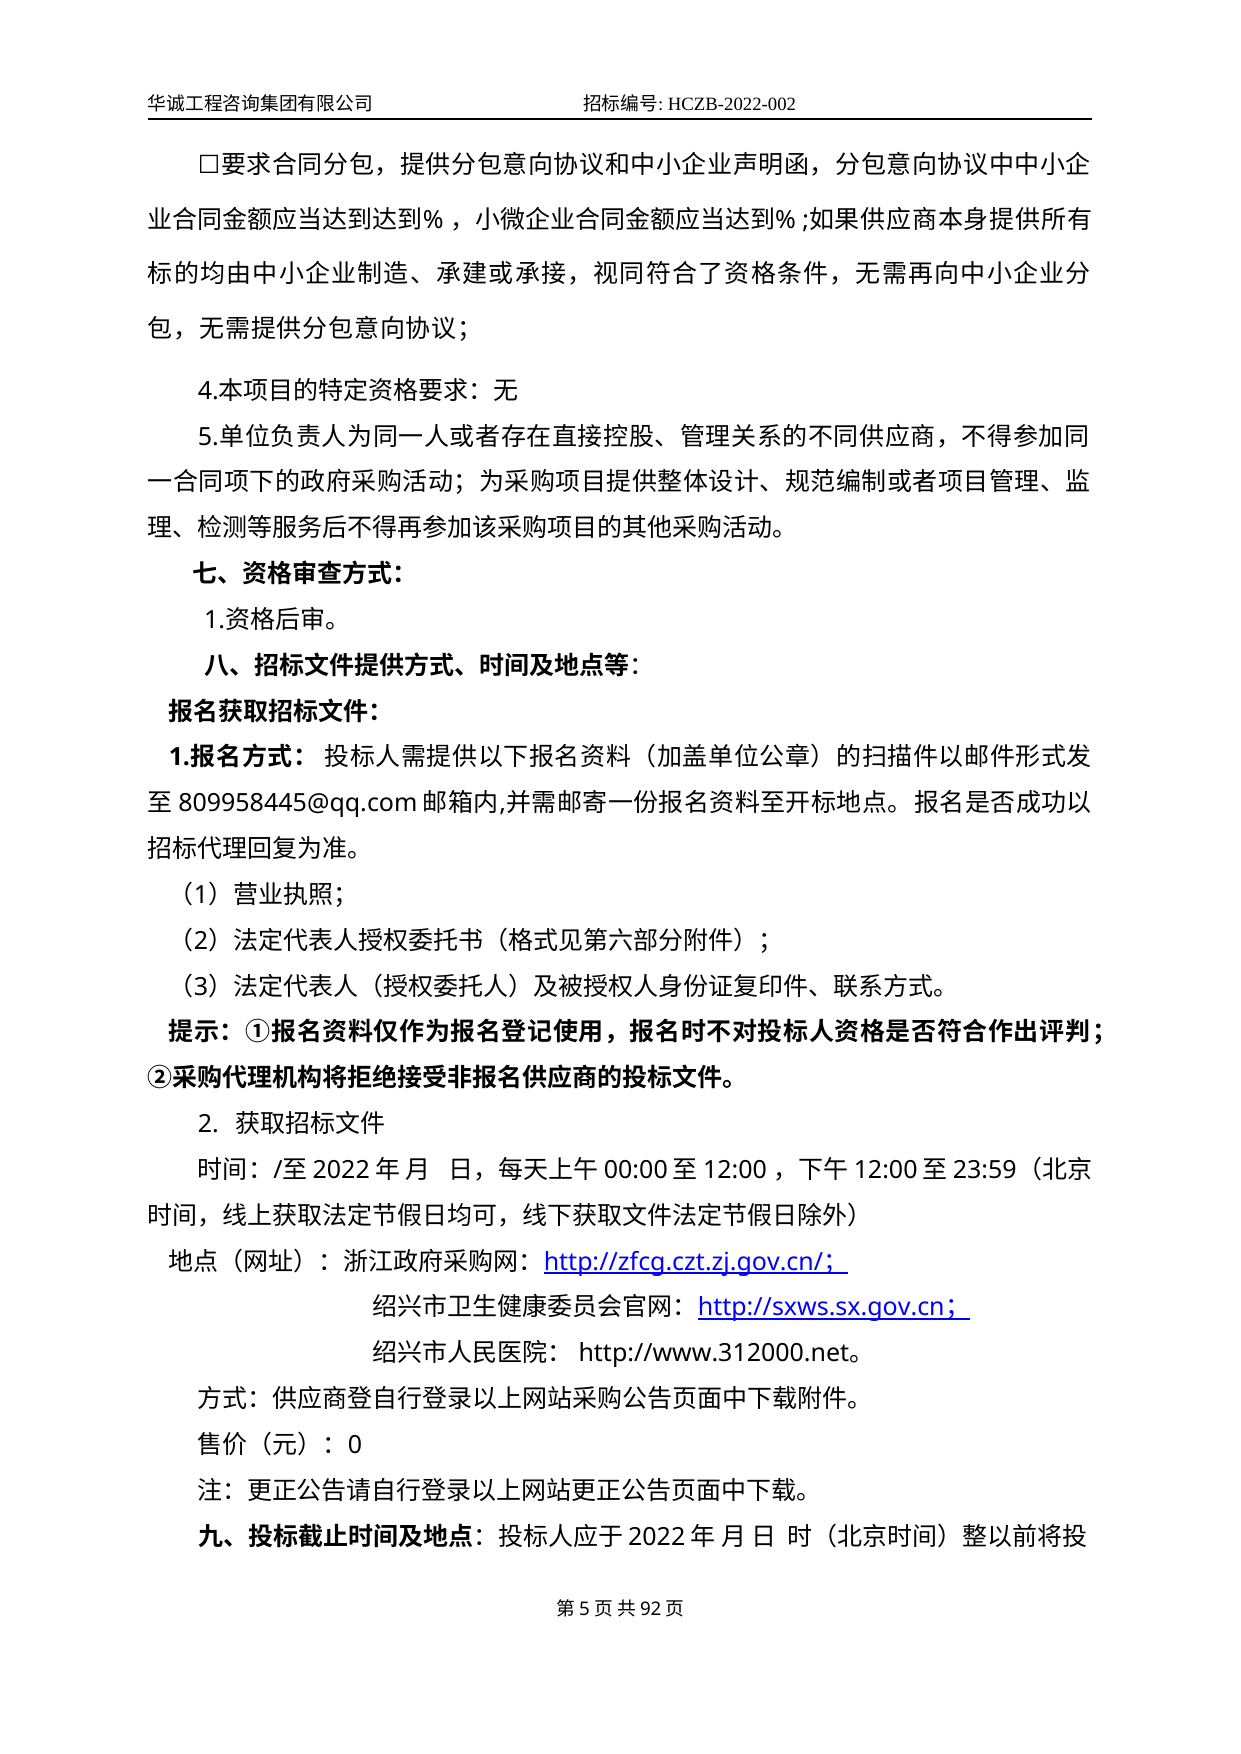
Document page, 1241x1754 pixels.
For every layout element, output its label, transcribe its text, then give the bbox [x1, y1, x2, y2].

text 1.报名方式： 投标人需提供以下报名资料（加盖单位公章）的扫描件以邮件形式发至809958445@qq.com邮箱内,并需邮寄一份报名资料至开标地点。报名是否成功以招标代理回复为准。 [148, 729, 1092, 867]
text 绍兴市人民医院： http://www.312000.net。 [148, 1325, 1092, 1371]
text （2）法定代表人授权委托书（格式见第六部分附件）； [148, 912, 1092, 958]
list 获取招标文件 [148, 1096, 1092, 1142]
list 时间：/至2022年 月 日，每天上午00:00至12:00 ，下午12:00至23:59（北京时间，线上获取法定节假日均可，线下获取文件法定节假日除外） [148, 1142, 1092, 1233]
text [148, 1508, 1092, 1554]
text 七、资格审查方式： [148, 546, 1092, 592]
text 报名获取招标文件： [148, 683, 1092, 729]
text 4.本项目的特定资格要求：无 [148, 362, 1092, 408]
text 方式：供应商登自行登录以上网站采购公告页面中下载附件。 [148, 1371, 1092, 1417]
text 地点（网址）：浙江政府采购网：http://zfcg.czt.zj.gov.cn/； [148, 1233, 1092, 1279]
text （3）法定代表人（授权委托人）及被授权人身份证复印件、联系方式。 [148, 958, 1092, 1004]
text 八、招标文件提供方式、时间及地点等： [148, 637, 1092, 683]
text 绍兴市卫生健康委员会官网：http://sxws.sx.gov.cn； [148, 1279, 1092, 1325]
text 要求合同分包，提供分包意向协议和中小企业声明函，分包意向协议中中小企业合同金额应当达到达到% ，小微企业合同金额应当达到% ;如果供应商本身提供所有标的均由中小企业制造、承建或承接，视同符合了资格条件，无需再向中小企业分包，无需提供分包意向协议； [148, 145, 1092, 344]
text （1）营业执照； [148, 867, 1092, 912]
text 注：更正公告请自行登录以上网站更正公告页面中下载。 [148, 1462, 1092, 1508]
text 提示：①报名资料仅作为报名登记使用，报名时不对投标人资格是否符合作出评判；②采购代理机构将拒绝接受非报名供应商的投标文件。 [148, 1004, 1092, 1096]
text 1.资格后审。 [148, 592, 1092, 637]
text 5.单位负责人为同一人或者存在直接控股、管理关系的不同供应商，不得参加同一合同项下的政府采购活动；为采购项目提供整体设计、规范编制或者项目管理、监理、检测等服务后不得再参加该采购项目的其他采购活动。 [148, 408, 1092, 546]
text 售价（元）：0 [148, 1417, 1092, 1462]
